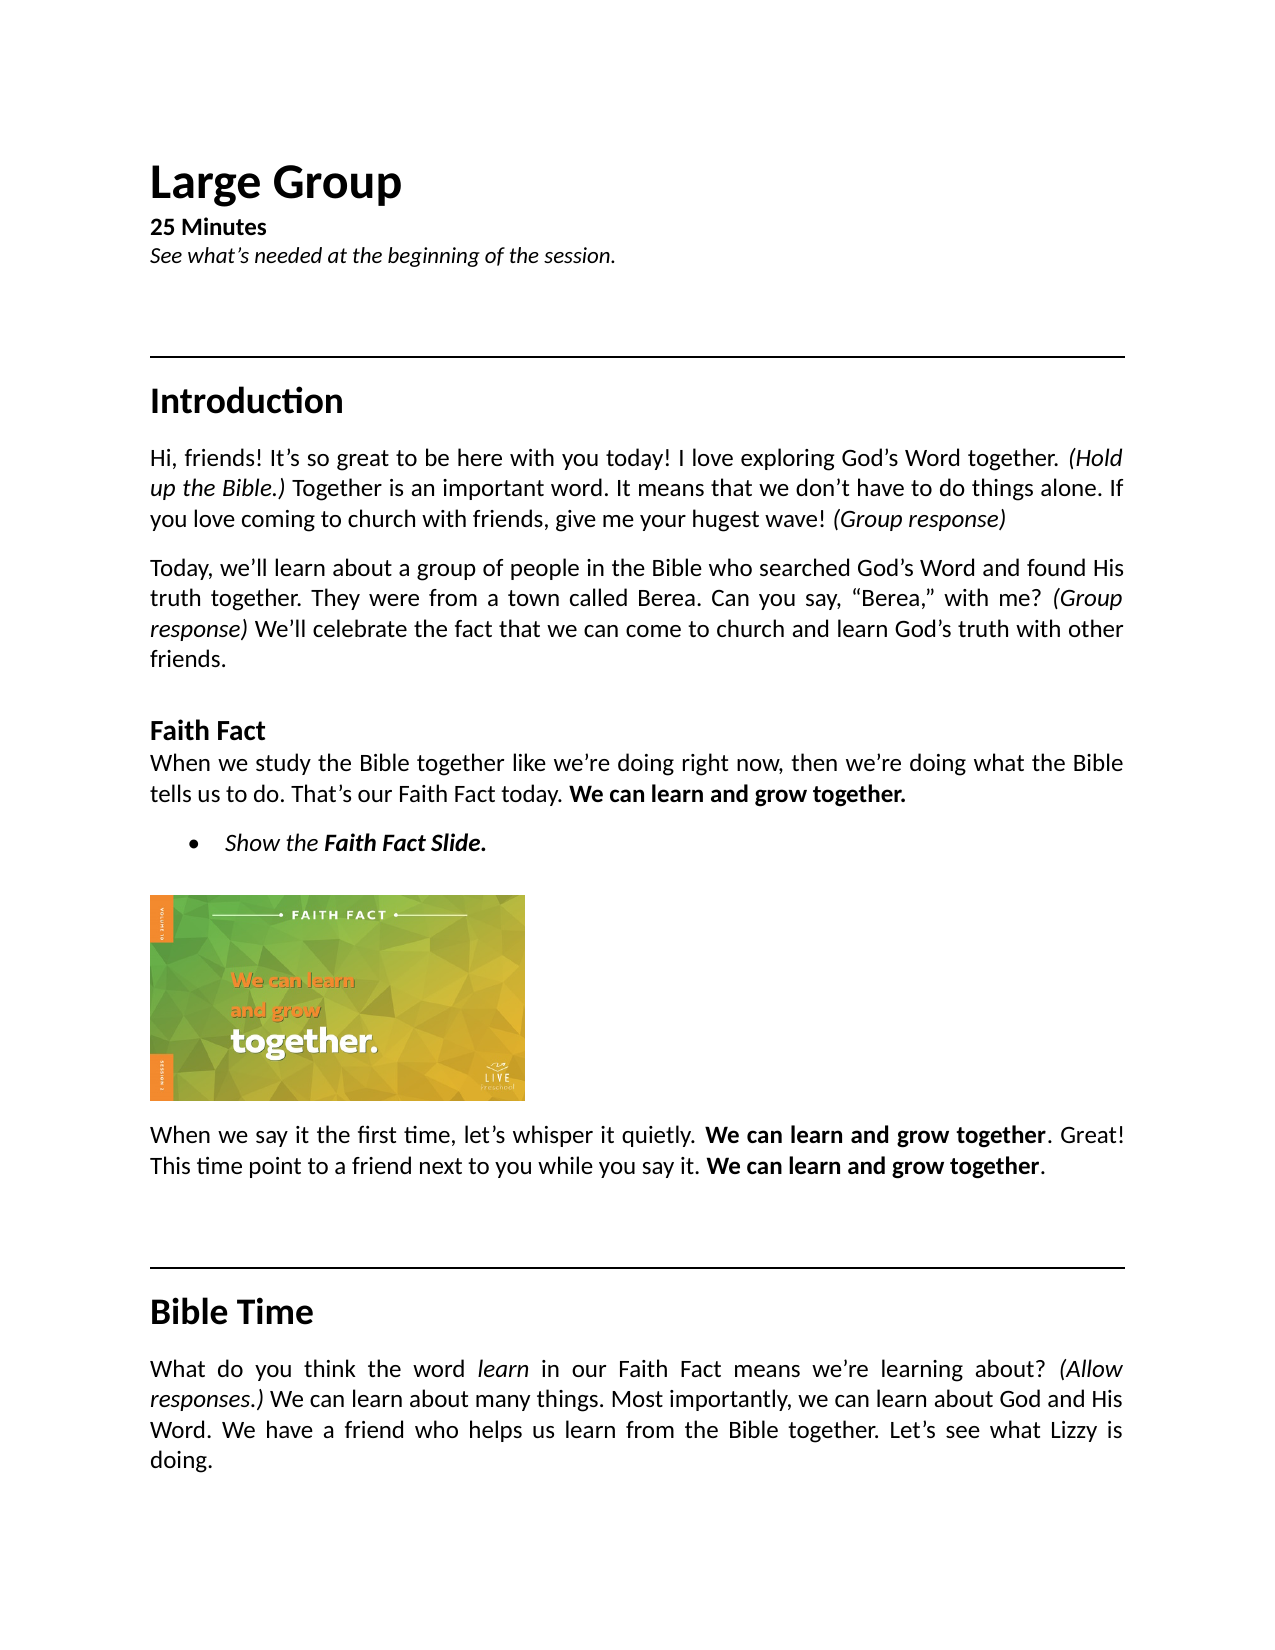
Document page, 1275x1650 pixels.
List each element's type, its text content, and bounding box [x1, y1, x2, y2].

text Bible Time [150, 1288, 1125, 1334]
text Hi, friends! It’s so great to be here with you today! I love exploring God’s Word together. (Hold up the Bible.) Together is an important word. It means that we don’t have to do things alone. If you love coming to church with friends, give me your hugest wave! (Group response) [150, 442, 1125, 533]
picture [150, 895, 525, 1101]
text Introduction [150, 377, 1125, 423]
text • Show the Faith Fact Slide. [187, 827, 1125, 858]
text Today, we’ll learn about a group of people in the Bible who searched God’s Word and found His truth together. They were from a town called Berea. Can you say, “Berea,” with me? (Group response) We’ll celebrate the fact that we can come to church and learn God’s truth with other friends. [150, 552, 1125, 674]
text Large Group [150, 150, 1125, 211]
text What do you think the word learn in our Faith Fact means we’re learning about? (Allow responses.) We can learn about many things. Most importantly, we can learn about God and His Word. We have a friend who helps us learn from the Bible together. Let’s see what Lizzy is doing. [150, 1353, 1125, 1475]
text 25 Minutes [150, 211, 1125, 242]
text When we study the Bible together like we’re doing right now, then we’re doing what the Bible tells us to do. That’s our Faith Fact today. We can learn and grow together. [150, 747, 1125, 808]
text See what’s needed at the beginning of the session. [150, 242, 1125, 269]
text When we say it the first time, let’s whisper it quietly. We can learn and grow together. Great! This time point to a friend next to you while you say it. We can learn and grow together. [150, 1119, 1125, 1181]
text Faith Fact [150, 712, 1125, 747]
